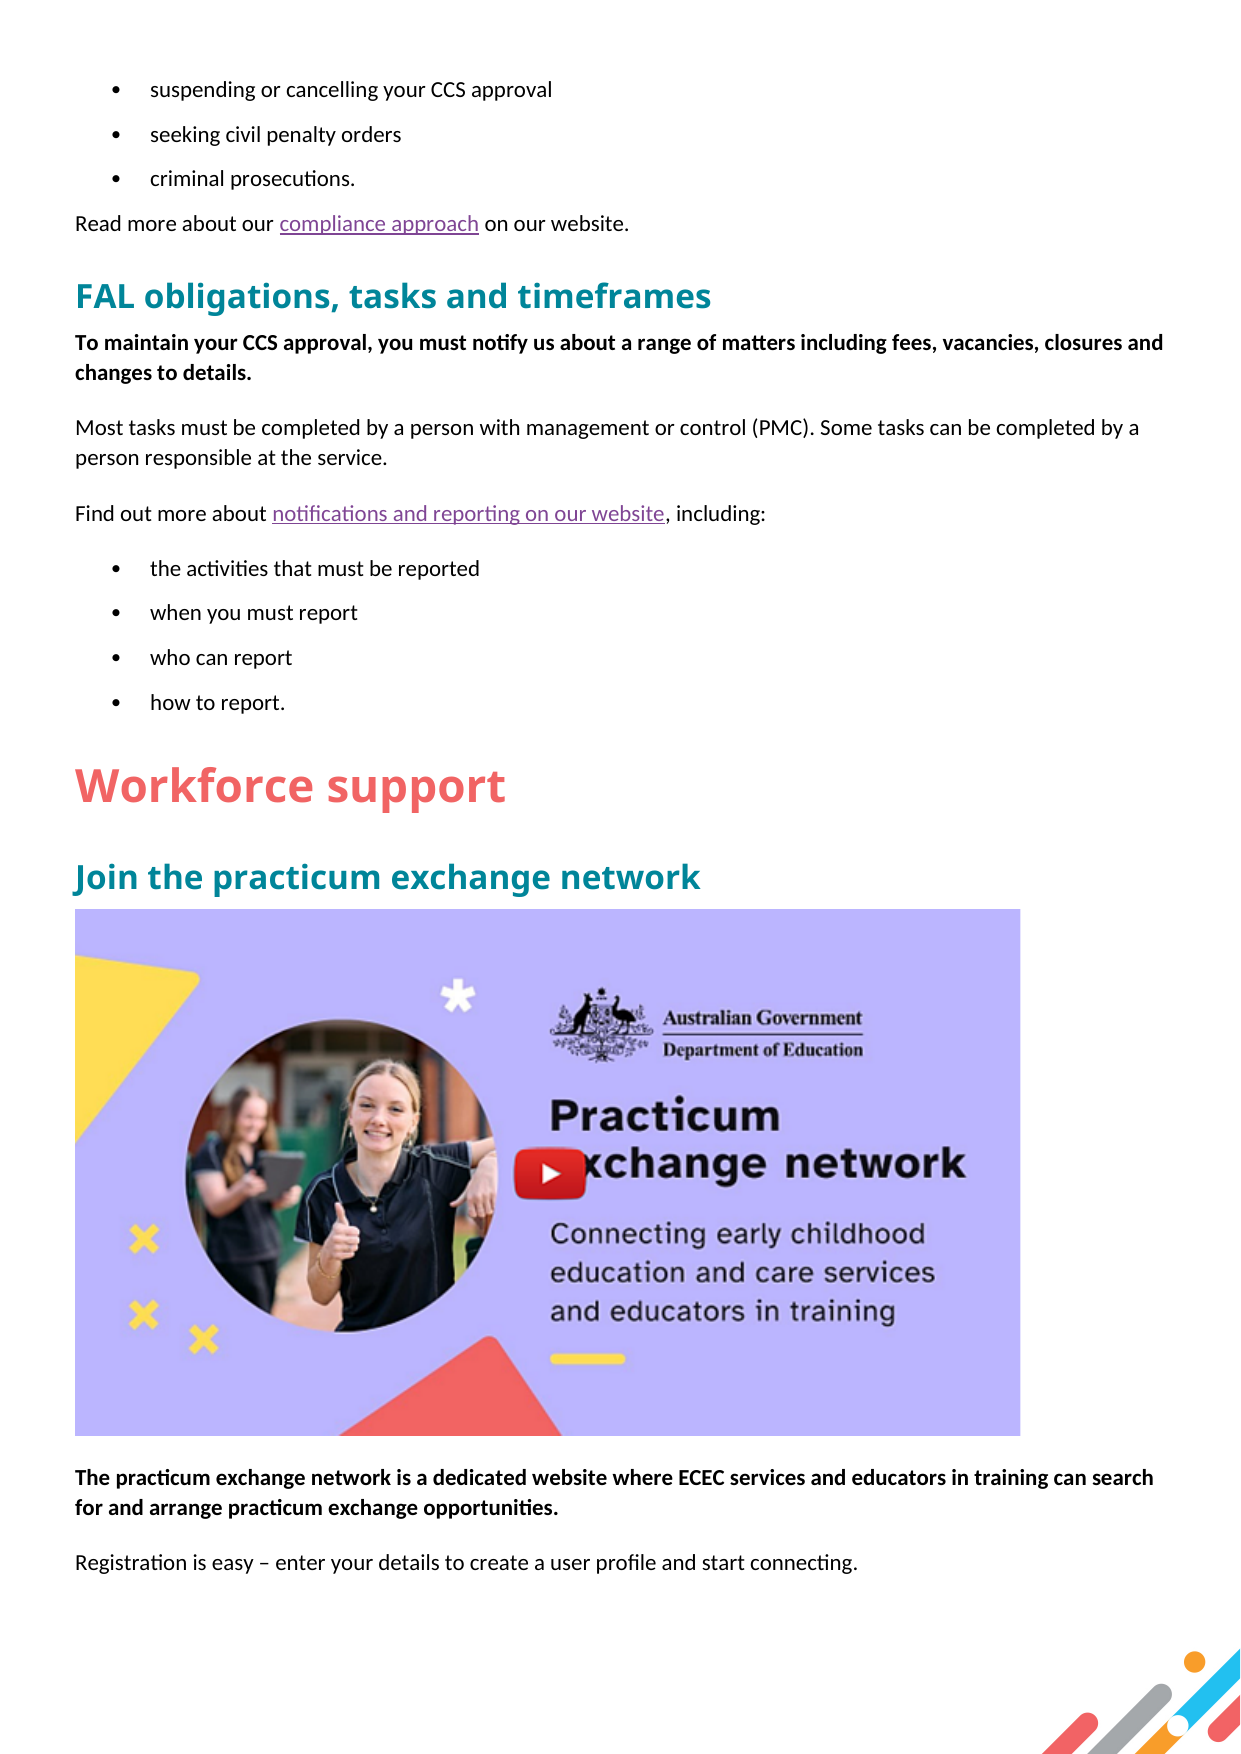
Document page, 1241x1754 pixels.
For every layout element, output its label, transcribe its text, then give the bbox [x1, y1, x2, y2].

list the activities that must be reported [112, 554, 1165, 582]
subtitle Workforce support [75, 753, 1165, 816]
text To maintain your CCS approval, you must notify us about a range of matters including fees, vacancies, closures and changes to details. [75, 328, 1165, 386]
text Registration is easy – enter your details to create a user profile and start connecting. [75, 1548, 1165, 1577]
picture [75, 909, 1021, 1436]
list criminal prosecutions. [112, 164, 1165, 192]
text Read more about our compliance approach on our website. [75, 209, 1165, 237]
list seeking civil penalty orders [112, 120, 1165, 148]
list suspending or cancelling your CCS approval [112, 75, 1165, 103]
list how to report. [112, 688, 1165, 716]
text Find out more about notifications and reporting on our website, including: [75, 499, 1165, 527]
list when you must report [112, 598, 1165, 627]
subtitle Join the practicum exchange network [75, 854, 1165, 899]
list who can report [112, 643, 1165, 671]
text Most tasks must be completed by a person with management or control (PMC). Some tasks can be completed by a person responsible at the service. [75, 413, 1165, 471]
picture [1041, 1647, 1241, 1754]
subtitle FAL obligations, tasks and timeframes [75, 273, 1165, 318]
text The practicum exchange network is a dedicated website where ECEC services and educators in training can search for and arrange practicum exchange opportunities. [75, 1463, 1165, 1521]
